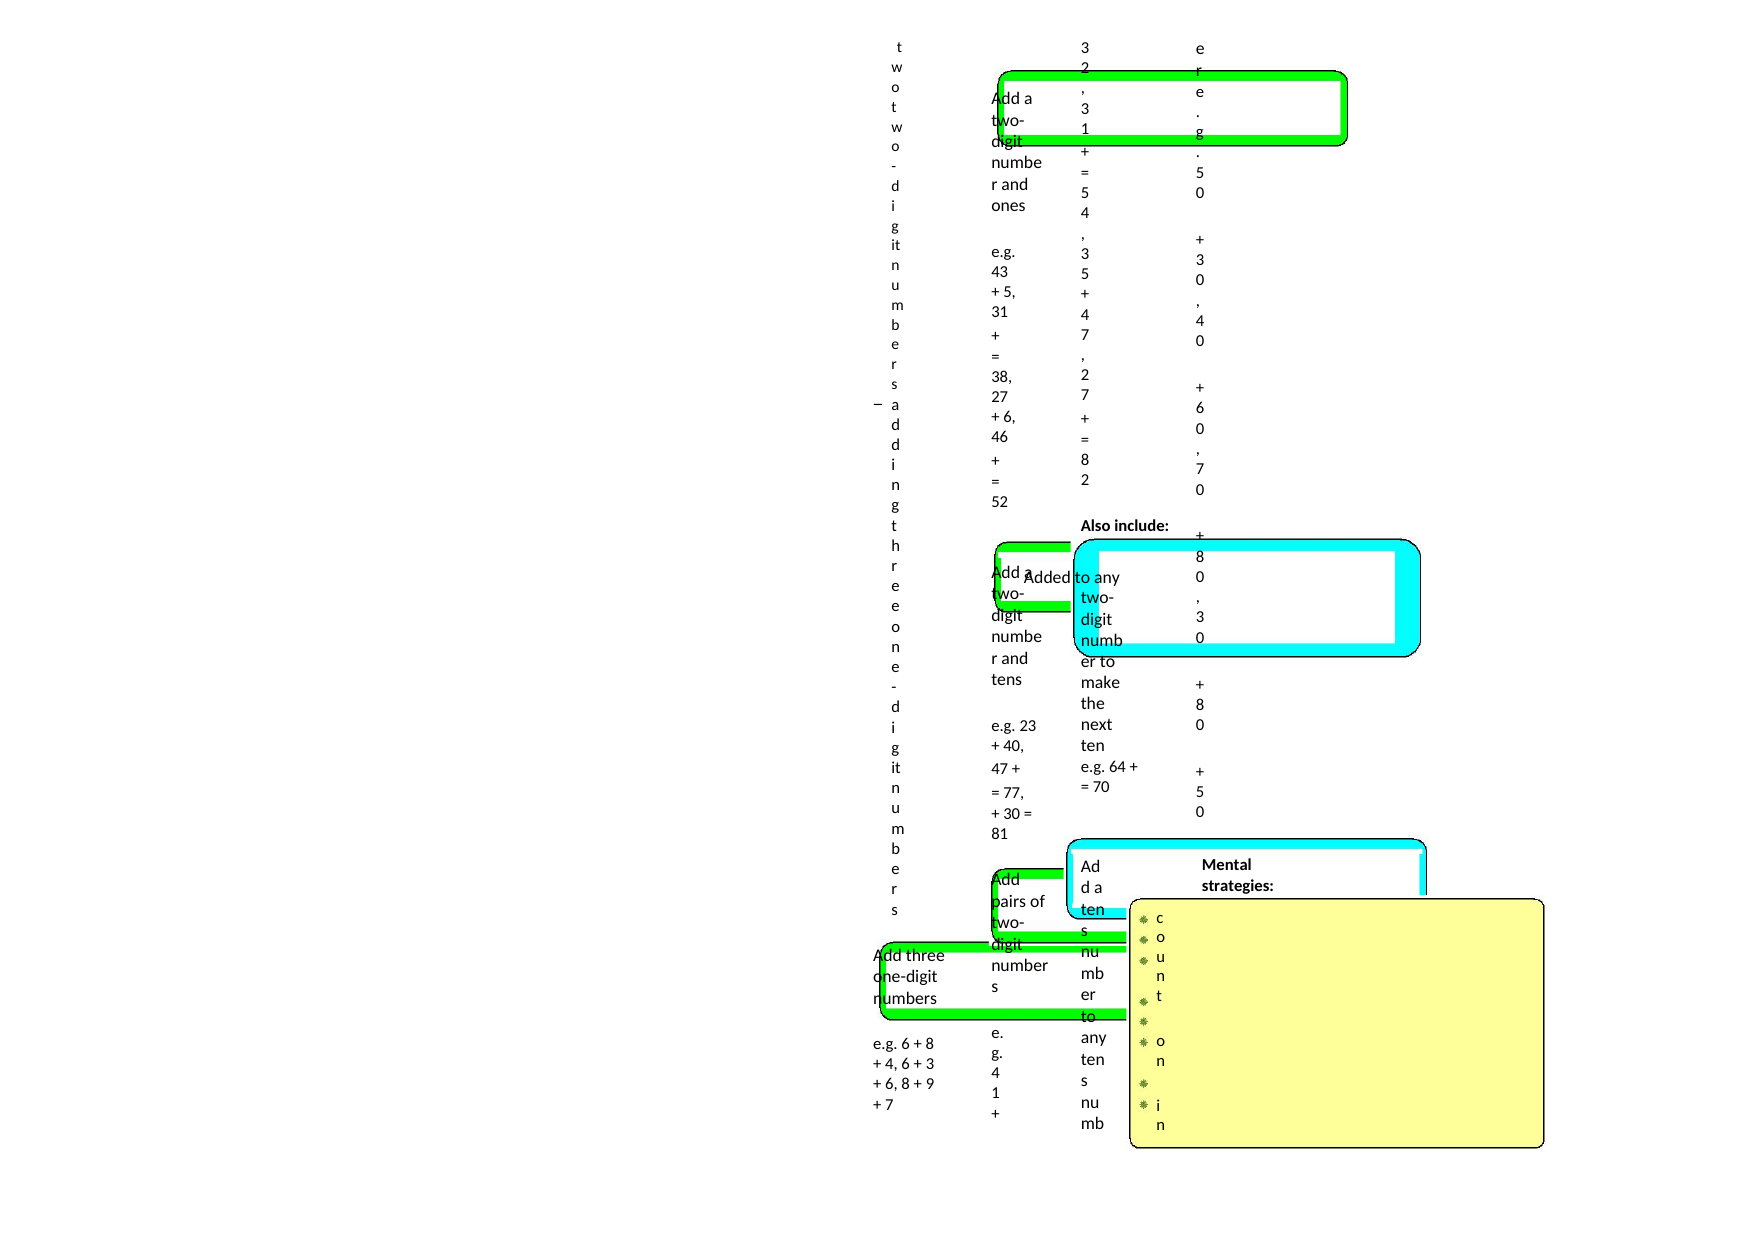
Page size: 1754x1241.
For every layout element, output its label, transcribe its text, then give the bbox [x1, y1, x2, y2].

picture [1204, 536, 1423, 660]
text Add pairs of two-digit numbers [991, 869, 1025, 997]
picture [1091, 67, 1349, 149]
text e.g. 64 + = 70 [1081, 756, 1119, 797]
picture [994, 67, 1081, 149]
picture [876, 835, 1547, 1151]
text Add three one-digit numbers [873, 944, 931, 1008]
text e.g. 6 + 8 + 4, 6 + 3 + 6, 8 + 9 + 7 [873, 1033, 931, 1114]
list adding three one-digit numbers [873, 394, 902, 919]
list a two-digit number and ones, a two-digit number and tens , two two-digit numbers [873, 38, 902, 393]
text e.g. 43 + 5, 31 + = 38, 27 + 6, 46 + = 52 [991, 241, 1016, 511]
text e.g. 23 + 40, 47 + = 77, + 30 = 81 [991, 715, 1025, 844]
text Add a two-digit number and tens [991, 561, 1025, 690]
text Add a tens number to any tens number [1081, 855, 1108, 1134]
text Added to any two-digit number to make the next ten [1081, 566, 1119, 756]
text Add a two-digit number and ones [991, 88, 1025, 216]
picture [991, 536, 1196, 660]
text Mental strategies: [1202, 854, 1275, 895]
